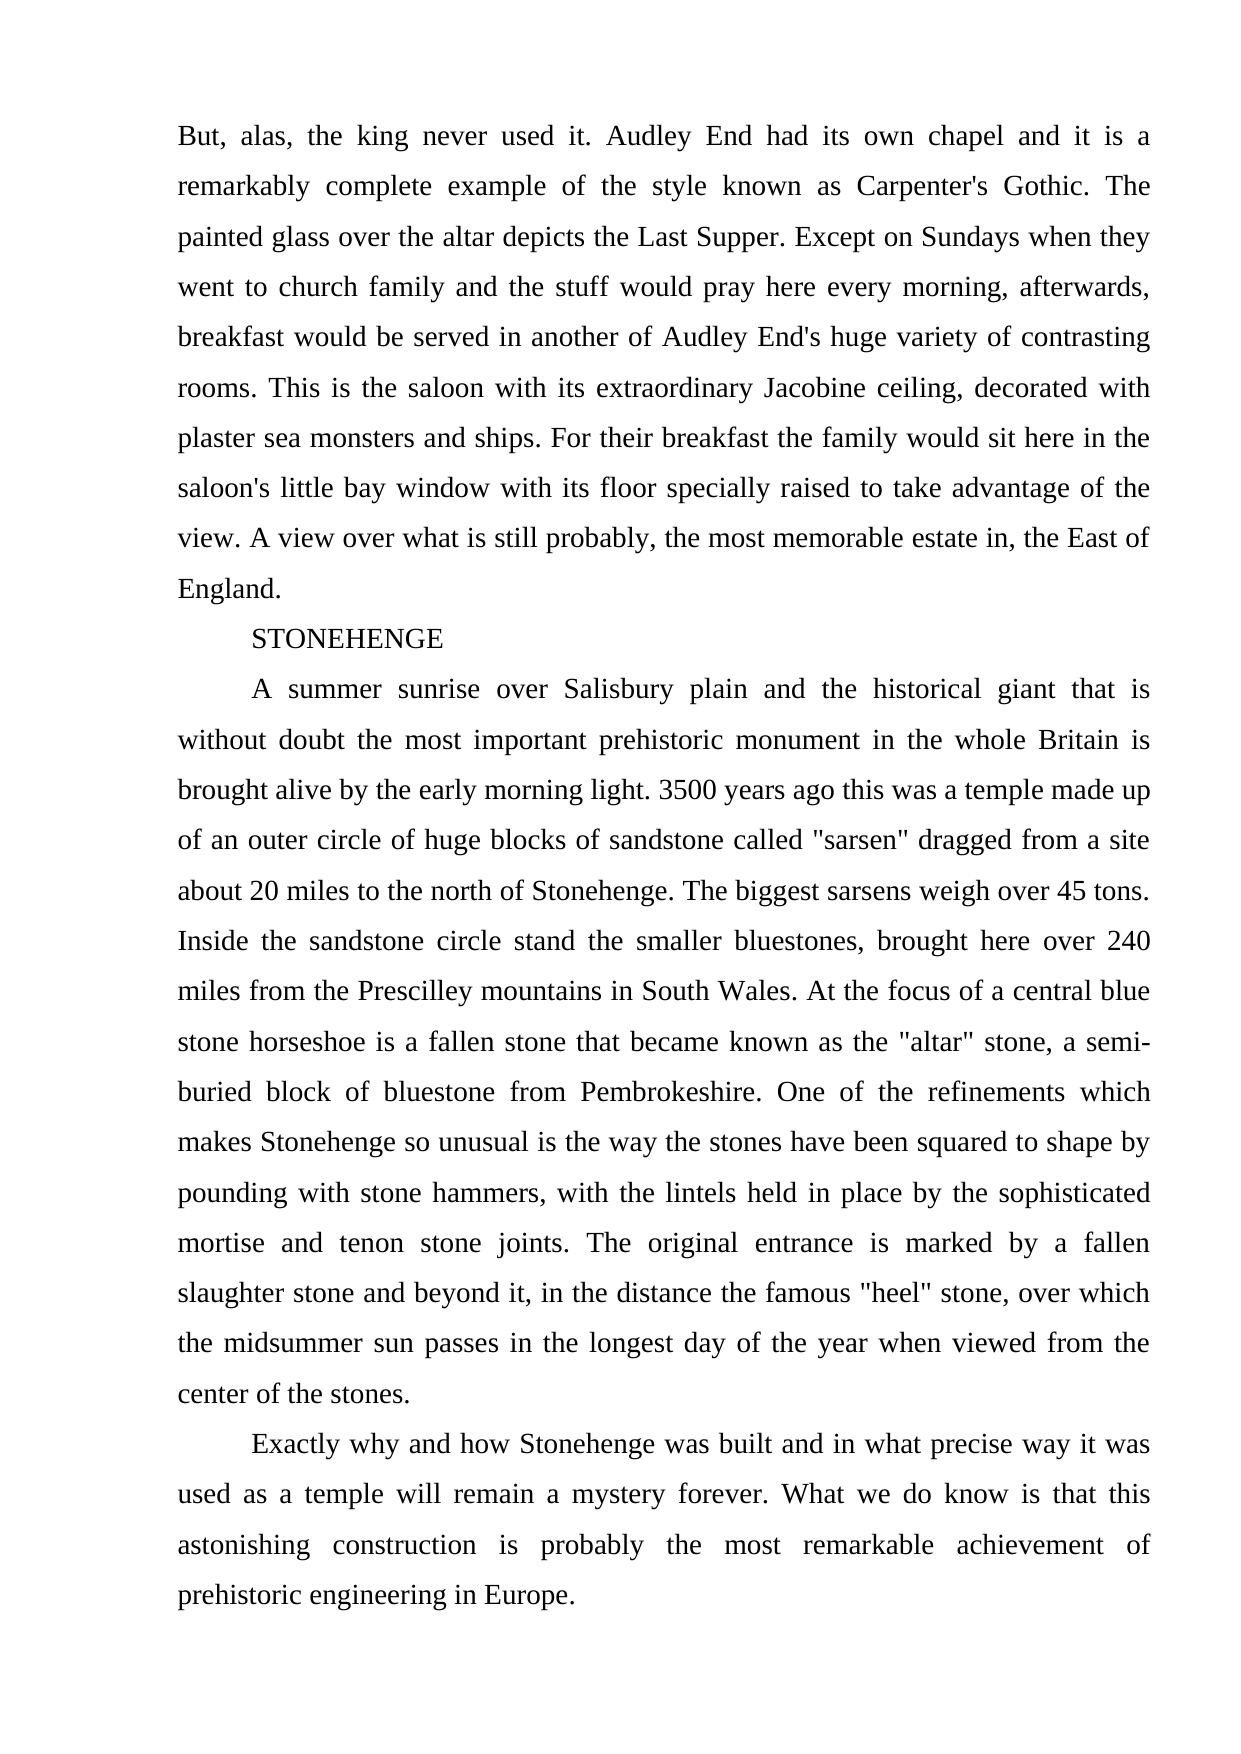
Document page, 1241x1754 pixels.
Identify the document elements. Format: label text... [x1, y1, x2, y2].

text STONEHENGE [177, 621, 1152, 655]
text Exactly why and how Stonehenge was built and in what precise way it was used as a temple will remain a mystery forever. What we do know is that this astonishing construction is probably the most remarkable achievement of prehistoric engineering in Europe. [177, 1426, 1152, 1611]
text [177, 118, 1152, 604]
text A summer sunrise over Salisbury plain and the historical giant that is without doubt the most important prehistoric monument in the whole Britain is brought alive by the early morning light. 3500 years ago this was a temple made up of an outer circle of huge blocks of sandstone called "sarsen" dragged from a site about 20 miles to the north of Stonehenge. The biggest sarsens weigh over 45 tons. Inside the sandstone circle stand the smaller bluestones, brought here over 240 miles from the Prescilley mountains in South Wales. At the focus of a central blue stone horseshoe is a fallen stone that became known as the "altar" stone, a semi-buried block of bluestone from Pembrokeshire. One of the refinements which makes Stonehenge so unusual is the way the stones have been squared to shape by pounding with stone hammers, with the lintels held in place by the sophisticated mortise and tenon stone joints. The original entrance is marked by a fallen slaughter stone and beyond it, in the distance the famous "heel" stone, over which the midsummer sun passes in the longest day of the year when viewed from the center of the stones. [177, 672, 1152, 1409]
